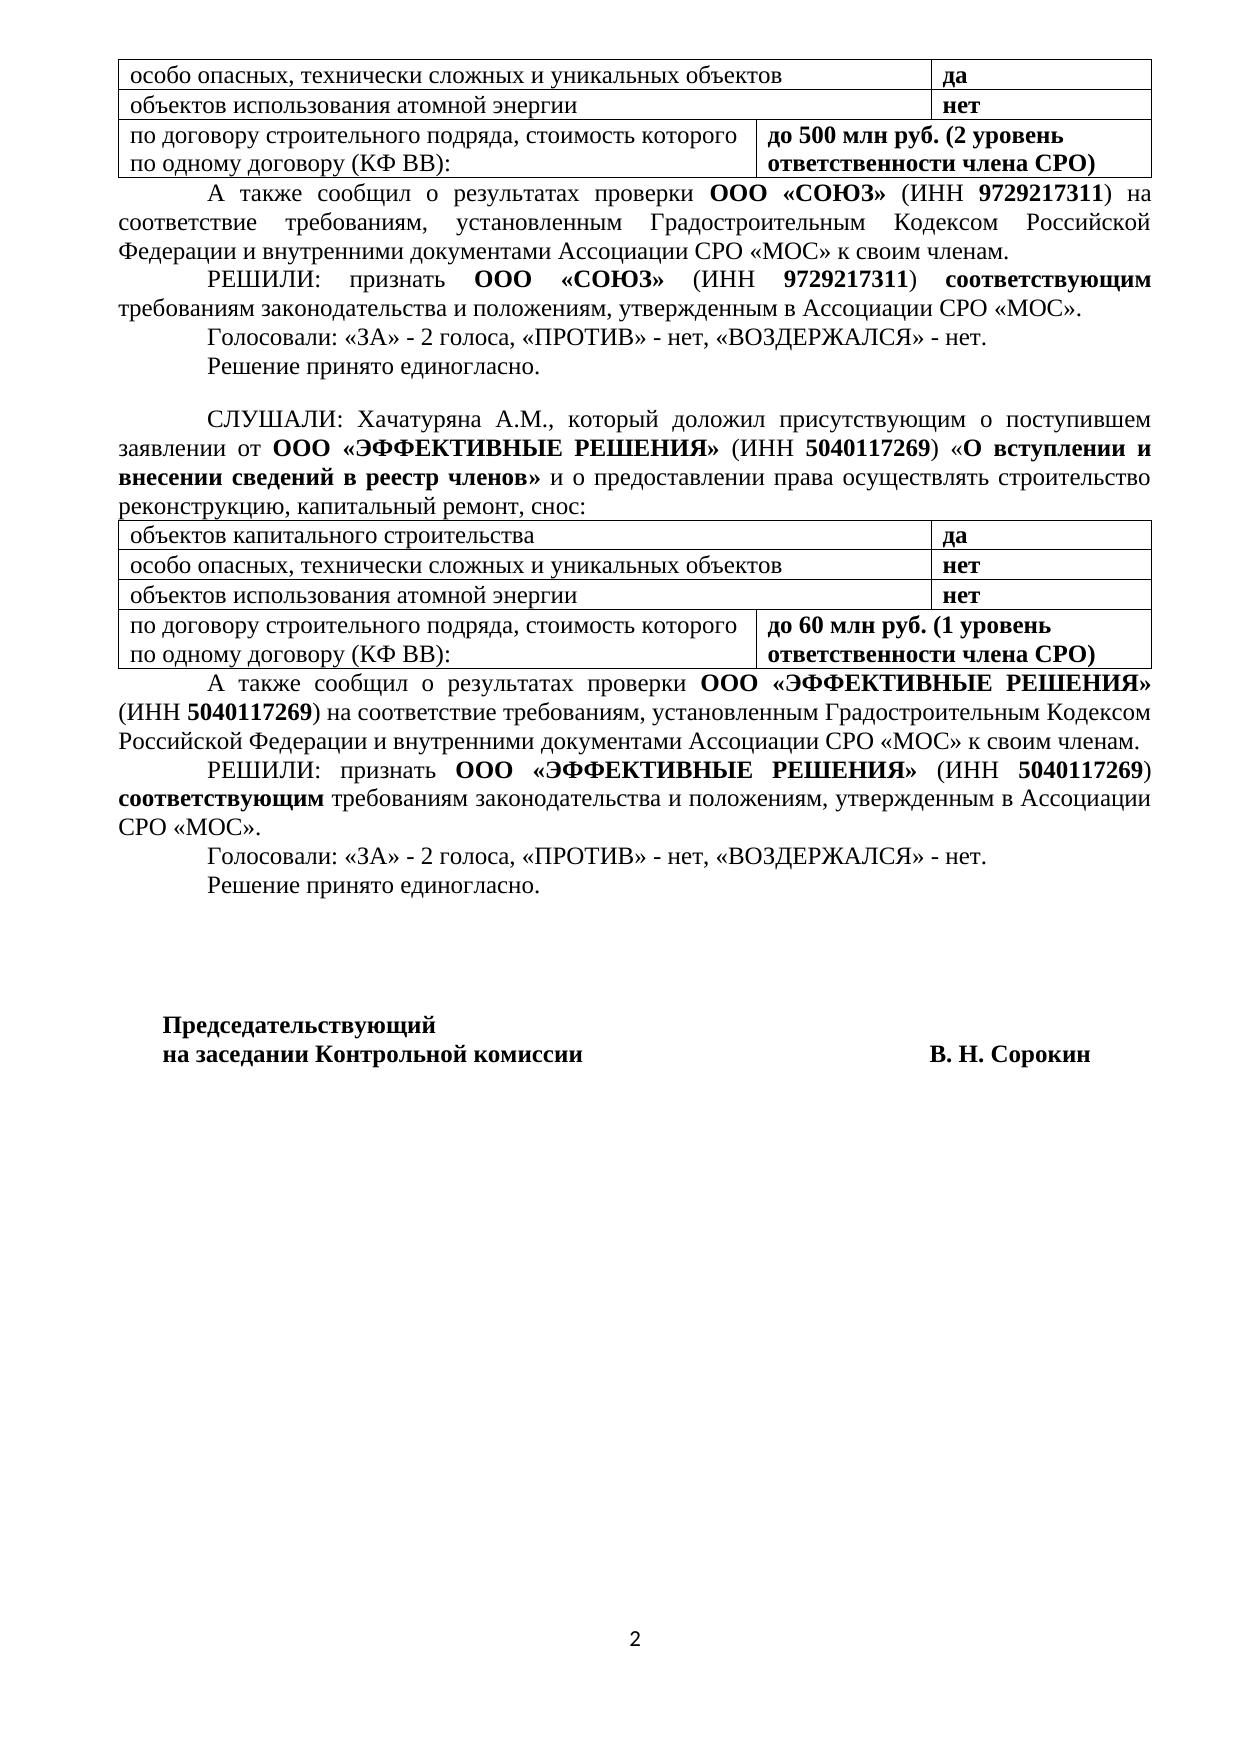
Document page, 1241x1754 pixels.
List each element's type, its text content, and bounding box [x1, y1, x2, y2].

text Решение принято единогласно. [133, 351, 1152, 379]
table_cell до 500 млн руб. (2 уровень ответственности члена СРО) [757, 120, 1151, 177]
table_cell особо опасных, технически сложных и уникальных объектов [119, 60, 931, 89]
table_cell объектов использования атомной энергии [119, 90, 931, 119]
text РЕШИЛИ: признать ООО «ЭФФЕКТИВНЫЕ РЕШЕНИЯ» (ИНН 5040117269) соответствующим требованиям законодательства и положениям, утвержденным в Ассоциации СРО «МОС». [118, 755, 1152, 841]
table_header да [932, 521, 1151, 549]
text Голосовали: «ЗА» - 2 голоса, «ПРОТИВ» - нет, «ВОЗДЕРЖАЛСЯ» - нет. [118, 322, 1152, 351]
text СЛУШАЛИ: Хачатуряна А.М., который доложил присутствующим о поступившем заявлении от ООО «ЭФФЕКТИВНЫЕ РЕШЕНИЯ» (ИНН 5040117269) «О вступлении и внесении сведений в реестр членов» и о предоставлении права осуществлять строительство реконструкцию, капитальный ремонт, снос: [118, 404, 1152, 519]
table_cell да [932, 60, 1151, 89]
table_cell нет [932, 580, 1151, 609]
text Председательствующий [118, 1010, 1152, 1039]
text Голосовали: «ЗА» - 2 голоса, «ПРОТИВ» - нет, «ВОЗДЕРЖАЛСЯ» - нет. [118, 841, 1152, 870]
text А также сообщил о результатах проверки ООО «ЭФФЕКТИВНЫЕ РЕШЕНИЯ» (ИНН 5040117269) на соответствие требованиям, установленным Градостроительным Кодексом Российской Федерации и внутренними документами Ассоциации СРО «МОС» к своим членам. [118, 669, 1152, 755]
text на заседании Контрольной комиссии В. Н. Сорокин [118, 1039, 1152, 1067]
table_cell по договору строительного подряда, стоимость которого по одному договору (КФ ВВ): [119, 610, 756, 667]
table_cell нет [932, 90, 1151, 119]
table_header объектов капитального строительства [119, 521, 931, 549]
text А также сообщил о результатах проверки ООО «СОЮЗ» (ИНН 9729217311) на соответствие требованиям, установленным Градостроительным Кодексом Российской Федерации и внутренними документами Ассоциации СРО «МОС» к своим членам. [118, 178, 1152, 264]
text Решение принято единогласно. [133, 870, 1152, 898]
table_cell до 60 млн руб. (1 уровень ответственности члена СРО) [757, 610, 1151, 667]
text РЕШИЛИ: признать ООО «СОЮЗ» (ИНН 9729217311) соответствующим требованиям законодательства и положениям, утвержденным в Ассоциации СРО «МОС». [118, 264, 1152, 322]
table_cell нет [932, 550, 1151, 579]
table_cell по договору строительного подряда, стоимость которого по одному договору (КФ ВВ): [119, 120, 756, 177]
table_cell особо опасных, технически сложных и уникальных объектов [119, 550, 931, 579]
table_cell объектов использования атомной энергии [119, 580, 931, 609]
